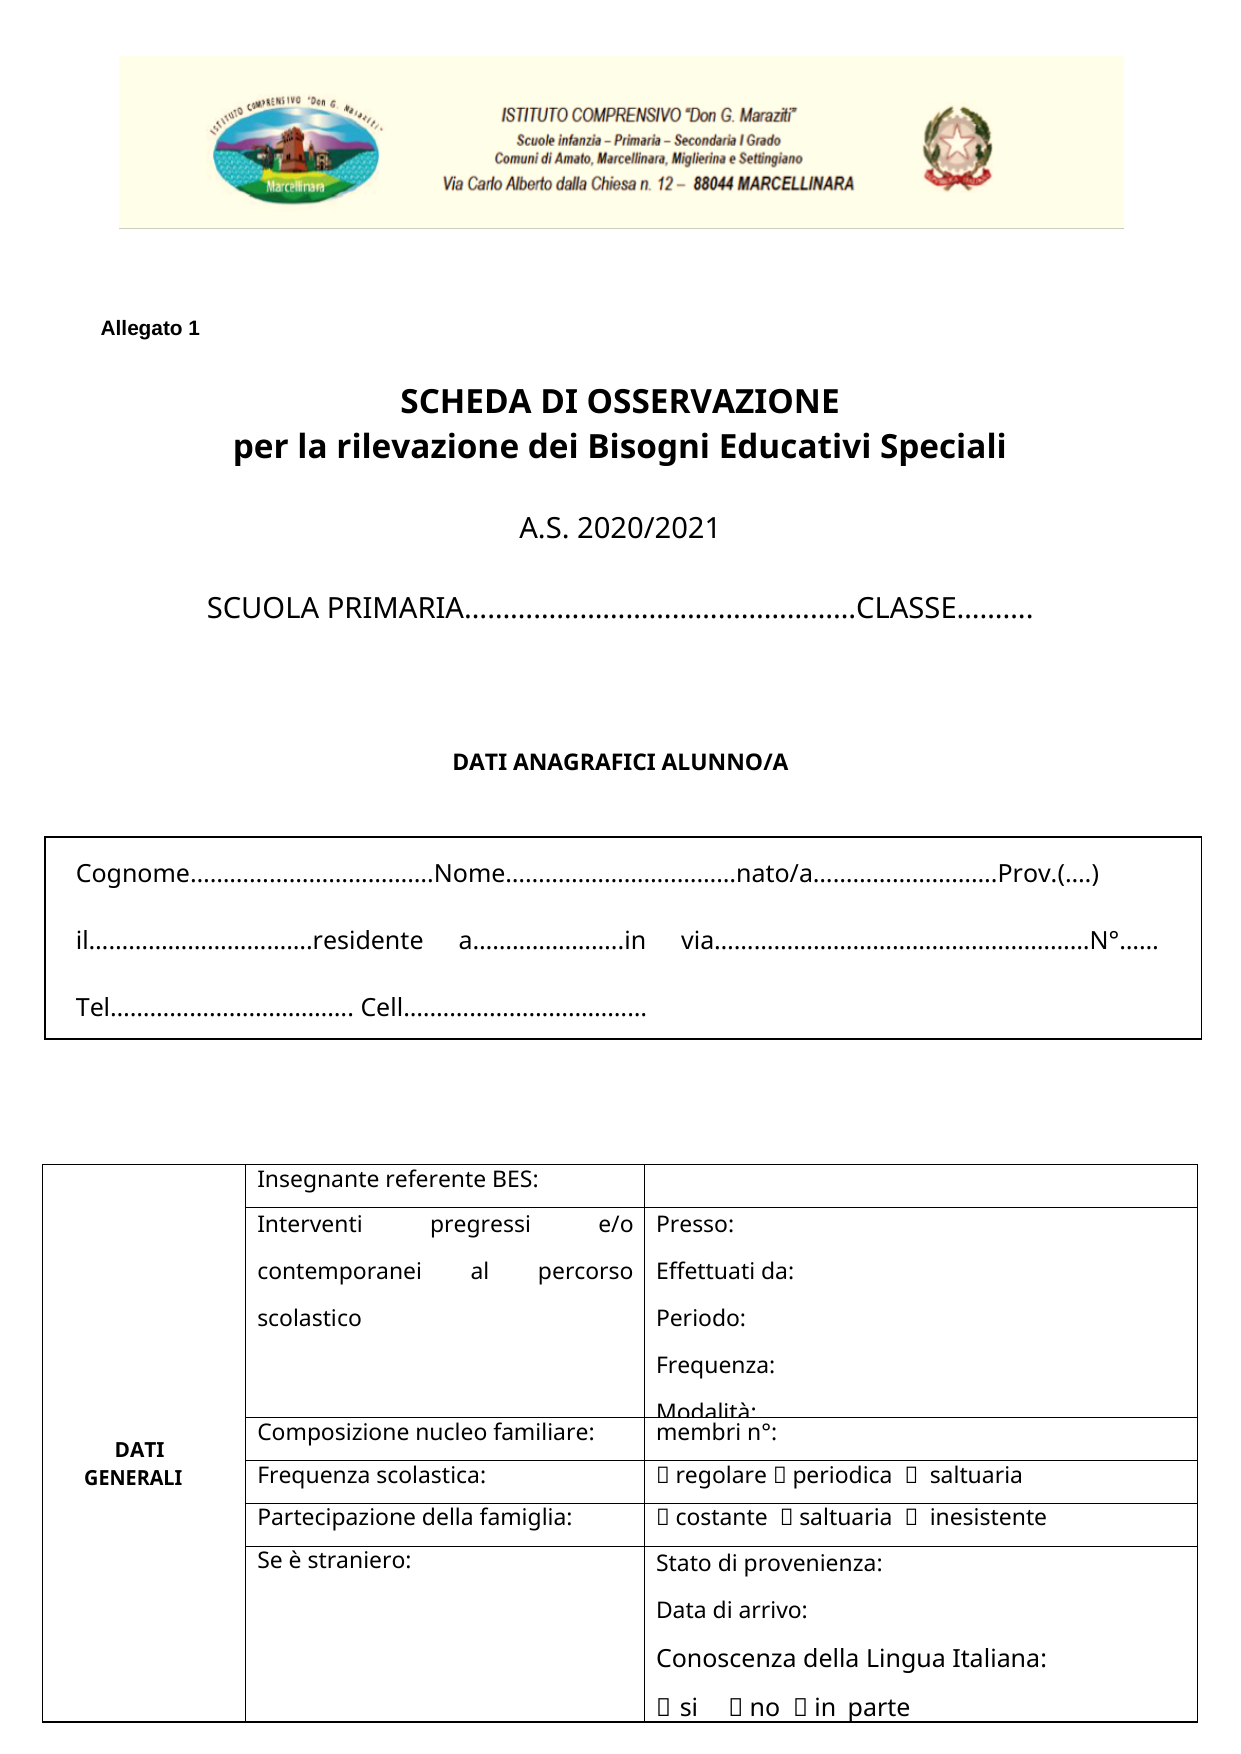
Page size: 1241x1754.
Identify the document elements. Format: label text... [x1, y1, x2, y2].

table_cell Partecipazione della famiglia: [246, 1504, 644, 1546]
table_cell Presso: Effettuati da: Periodo: Frequenza: Modalità: [645, 1208, 1197, 1417]
table_cell membri n°: [645, 1418, 1197, 1460]
text SCUOLA PRIMARIA……………………………………………CLASSE………. [165, 587, 1076, 627]
table_cell Stato di provenienza: Data di arrivo: Conoscenza della Lingua Italiana:  si  no  in parte [645, 1547, 1197, 1721]
table_cell Interventi pregressi e/o contemporanei al percorso scolastico [246, 1208, 644, 1417]
table_cell  regolare  periodica  saltuaria [645, 1461, 1197, 1503]
table_cell  costante  saltuaria  inesistente [645, 1504, 1197, 1546]
table_header DATI GENERALI [43, 1165, 245, 1721]
table_header [645, 1165, 1197, 1207]
text DATI ANAGRAFICI ALUNNO/A [165, 746, 1076, 777]
text Allegato 1 [31, 316, 1213, 340]
table_header Insegnante referente BES: [246, 1165, 644, 1207]
table_cell Composizione nucleo familiare: [246, 1418, 644, 1460]
table_cell Se è straniero: [246, 1547, 644, 1721]
text SCHEDA DI OSSERVAZIONE [164, 378, 1076, 423]
table_cell Frequenza scolastica: [246, 1461, 644, 1503]
text per la rilevazione dei Bisogni Educativi Speciali [164, 423, 1076, 468]
picture [119, 56, 1124, 230]
text A.S. 2020/2021 [164, 508, 1076, 547]
